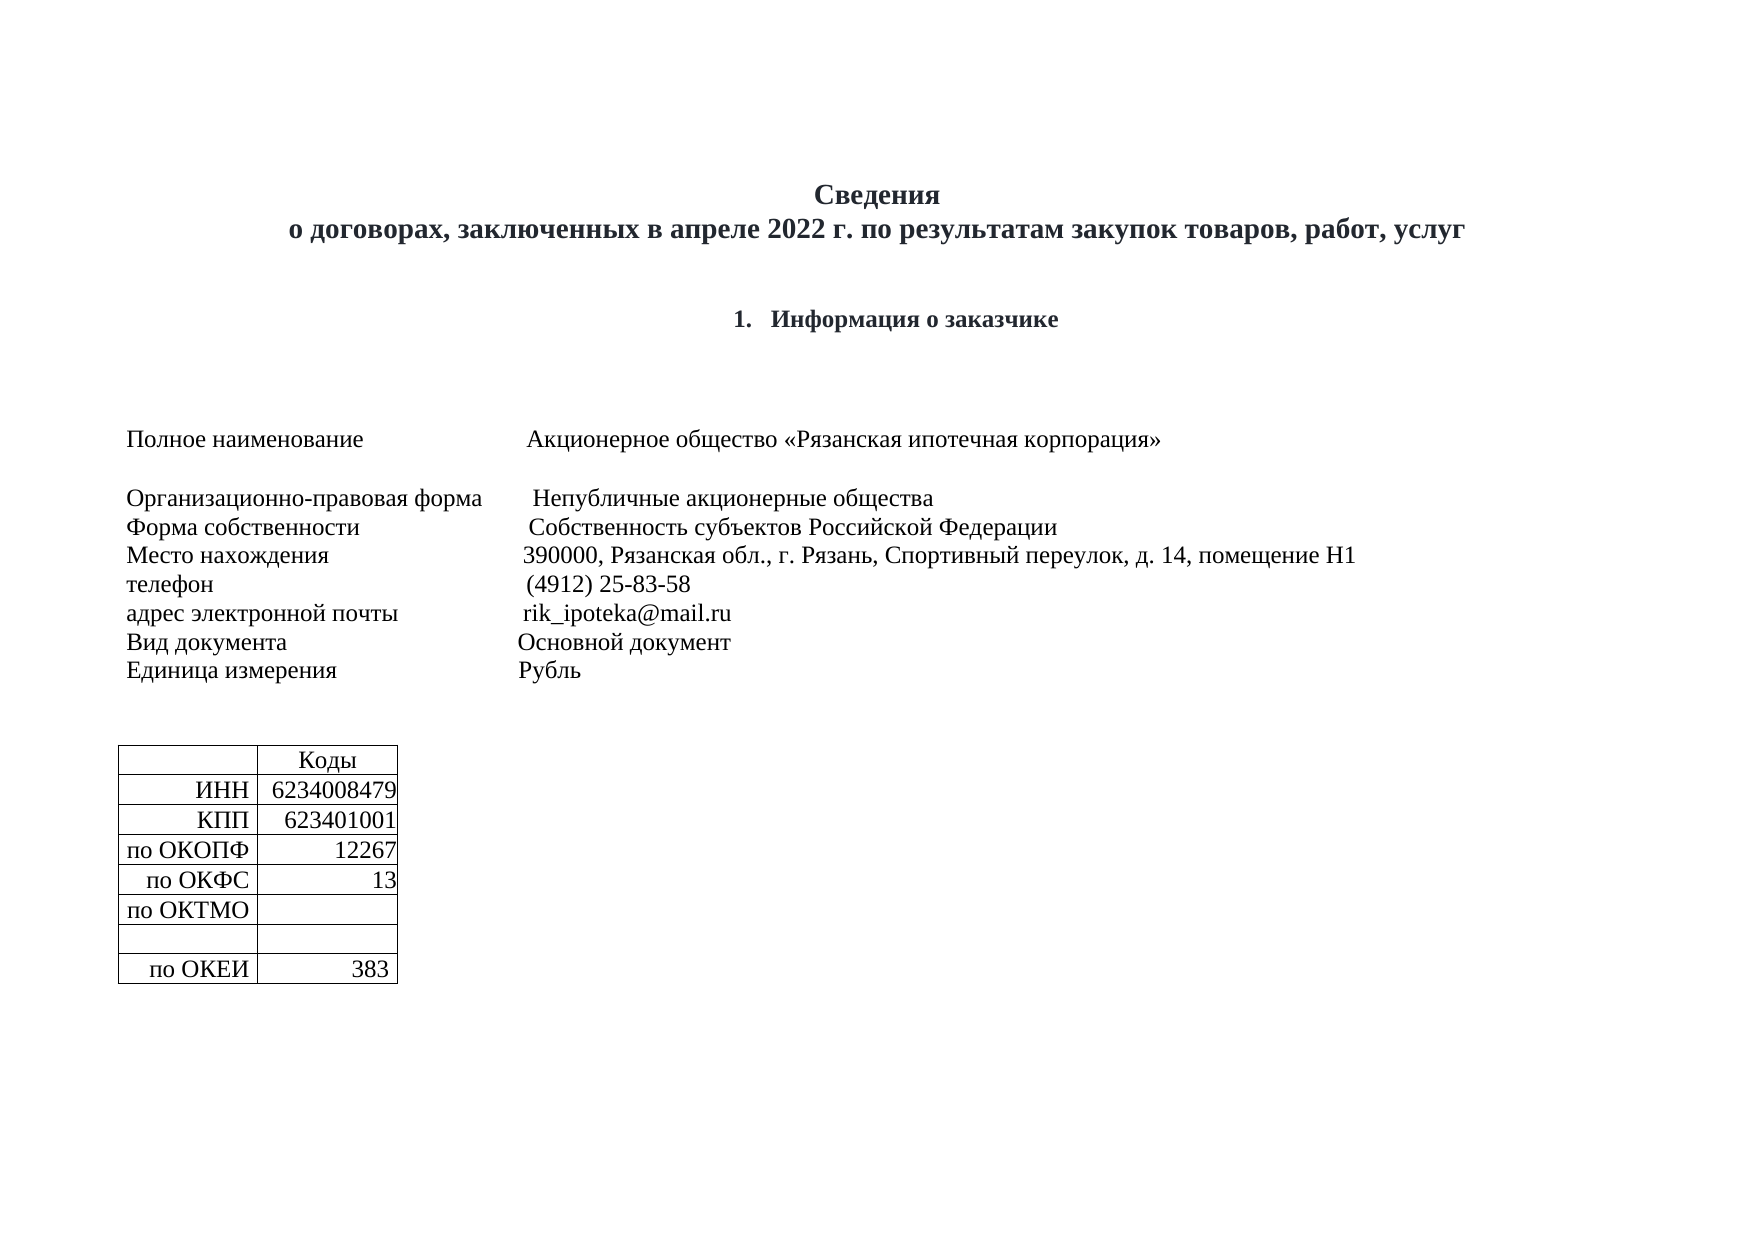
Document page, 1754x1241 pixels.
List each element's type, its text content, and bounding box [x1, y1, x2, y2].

table_header Коды [258, 746, 397, 774]
table_cell по ОКЕИ [119, 954, 257, 983]
list Информация о заказчике [156, 304, 1636, 333]
table_cell 383 [258, 954, 397, 983]
table_cell 623401001 [258, 805, 397, 834]
table_header [119, 746, 257, 774]
table_header Полное наименование Акционерное общество «Рязанская ипотечная корпорация» [118, 424, 1647, 483]
table_cell 6234008479 [258, 775, 397, 804]
table_cell по ОКФС [119, 865, 257, 894]
table_cell [119, 925, 257, 953]
table_cell [258, 895, 397, 923]
table_cell 13 [258, 865, 397, 894]
table_cell [258, 925, 397, 953]
table_cell Форма собственности Собственность субъектов Российской Федерации [118, 512, 1647, 541]
table_cell ИНН [119, 775, 257, 804]
table_cell КПП [119, 805, 257, 834]
text Сведения о договорах, заключенных в апреле 2022 г. по результатам закупок товаров, работ, услуг [118, 177, 1636, 244]
table_cell Единица измерения Рубль [118, 656, 1647, 684]
table_cell 12267 [258, 835, 397, 864]
table_cell Место нахождения 390000, Рязанская обл., г. Рязань, Спортивный переулок, д. 14, помещение Н1 телефон (4912) 25-83-58 адрес электронной почты rik_ipoteka@mail.ru [118, 541, 1647, 627]
table_cell Вид документа Основной документ [118, 627, 1647, 656]
table_cell по ОКОПФ [119, 835, 257, 864]
table_cell по ОКТМО [119, 895, 257, 923]
table_cell Организационно-правовая форма Непубличные акционерные общества [118, 483, 1647, 512]
